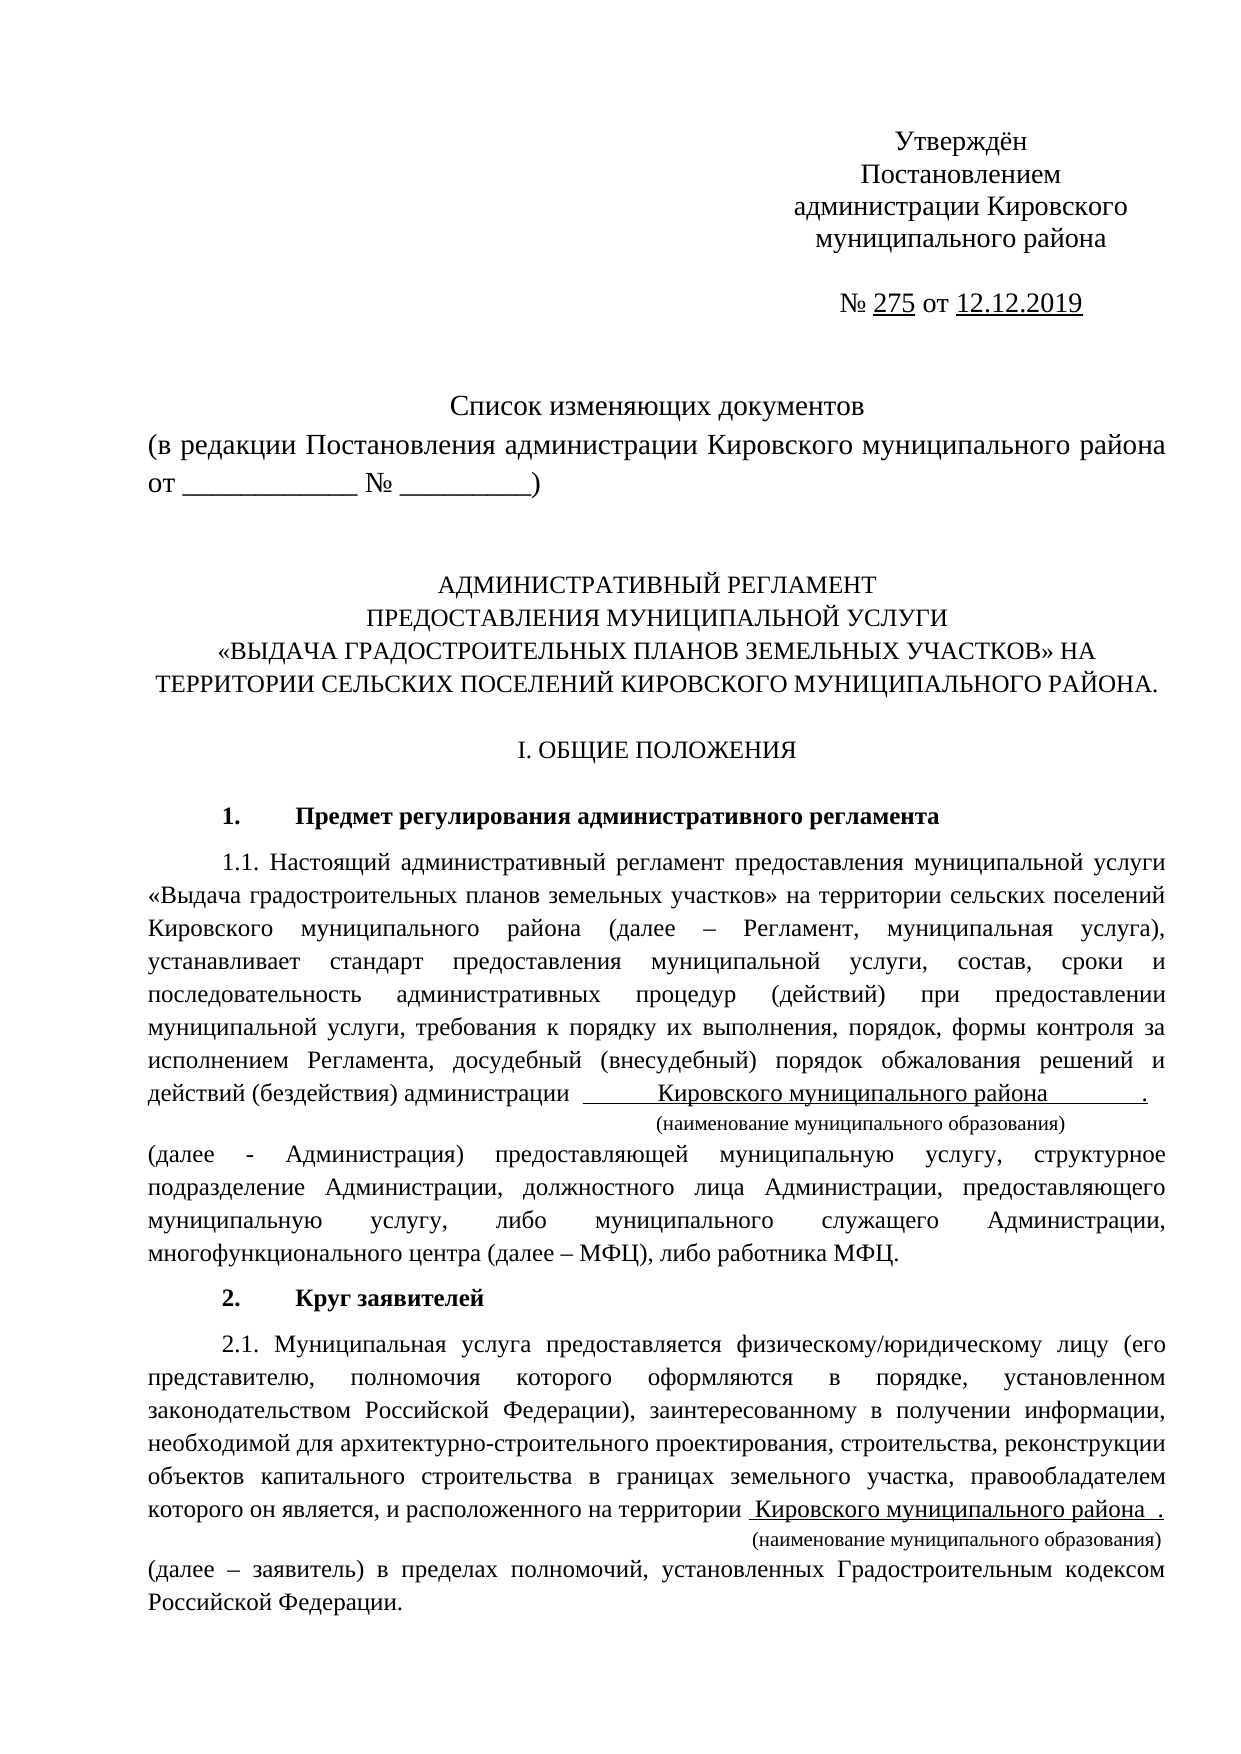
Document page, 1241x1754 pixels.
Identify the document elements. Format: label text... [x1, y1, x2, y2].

text ПРЕДОСТАВЛЕНИЯ МУНИЦИПАЛЬНОЙ УСЛУГИ [148, 603, 1167, 632]
table_header Утверждён Постановлением администрации Кировского муниципального района № 275 от 12.12.2019 [774, 91, 1148, 319]
text 2.1. Муниципальная услуга предоставляется физическому/юридическому лицу (его представителю, полномочия которого оформляются в порядке, установленном законодательством Российской Федерации), заинтересованному в получении информации, необходимой для архитектурно-строительного проектирования, строительства, реконструкции объектов капитального строительства в границах земельного участка, правообладателем которого он является, и расположенного на территории Кировского муниципального района . [148, 1329, 1167, 1523]
text (далее – заявитель) в пределах полномочий, установленных Градостроительным кодексом Российской Федерации. [148, 1554, 1167, 1616]
text Список изменяющих документов [148, 388, 1167, 422]
text (далее - Администрация) предоставляющей муниципальную услугу, структурное подразделение Администрации, должностного лица Администрации, предоставляющего муниципальную услугу, либо муниципального служащего Администрации, многофункционального центра (далее – МФЦ), либо работника МФЦ. [148, 1139, 1167, 1266]
text (наименование муниципального образования) [148, 1111, 1167, 1135]
text АДМИНИСТРАТИВНЫЙ РЕГЛАМЕНТ [148, 570, 1167, 599]
text (в редакции Постановления администрации Кировского муниципального района от ____________ № _________) [148, 427, 1167, 499]
text «ВЫДАЧА ГРАДОСТРОИТЕЛЬНЫХ ПЛАНОВ ЗЕМЕЛЬНЫХ УЧАСТКОВ» НА ТЕРРИТОРИИ СЕЛЬСКИХ ПОСЕЛЕНИЙ КИРОВСКОГО МУНИЦИПАЛЬНОГО РАЙОНА. [148, 636, 1167, 698]
text 2. Круг заявителей [148, 1283, 1167, 1312]
text 1. Предмет регулирования административного регламента [148, 801, 1167, 830]
text 1.1. Настоящий административный регламент предоставления муниципальной услуги «Выдача градостроительных планов земельных участков» на территории сельских поселений Кировского муниципального района (далее – Регламент, муниципальная услуга), устанавливает стандарт предоставления муниципальной услуги, состав, сроки и последовательность административных процедур (действий) при предоставлении муниципальной услуги, требования к порядку их выполнения, порядок, формы контроля за исполнением Регламента, досудебный (внесудебный) порядок обжалования решений и действий (бездействия) администрации Кировского муниципального района . [148, 847, 1167, 1107]
text I. ОБЩИЕ ПОЛОЖЕНИЯ [148, 735, 1167, 764]
text (наименование муниципального образования) [148, 1527, 1167, 1551]
